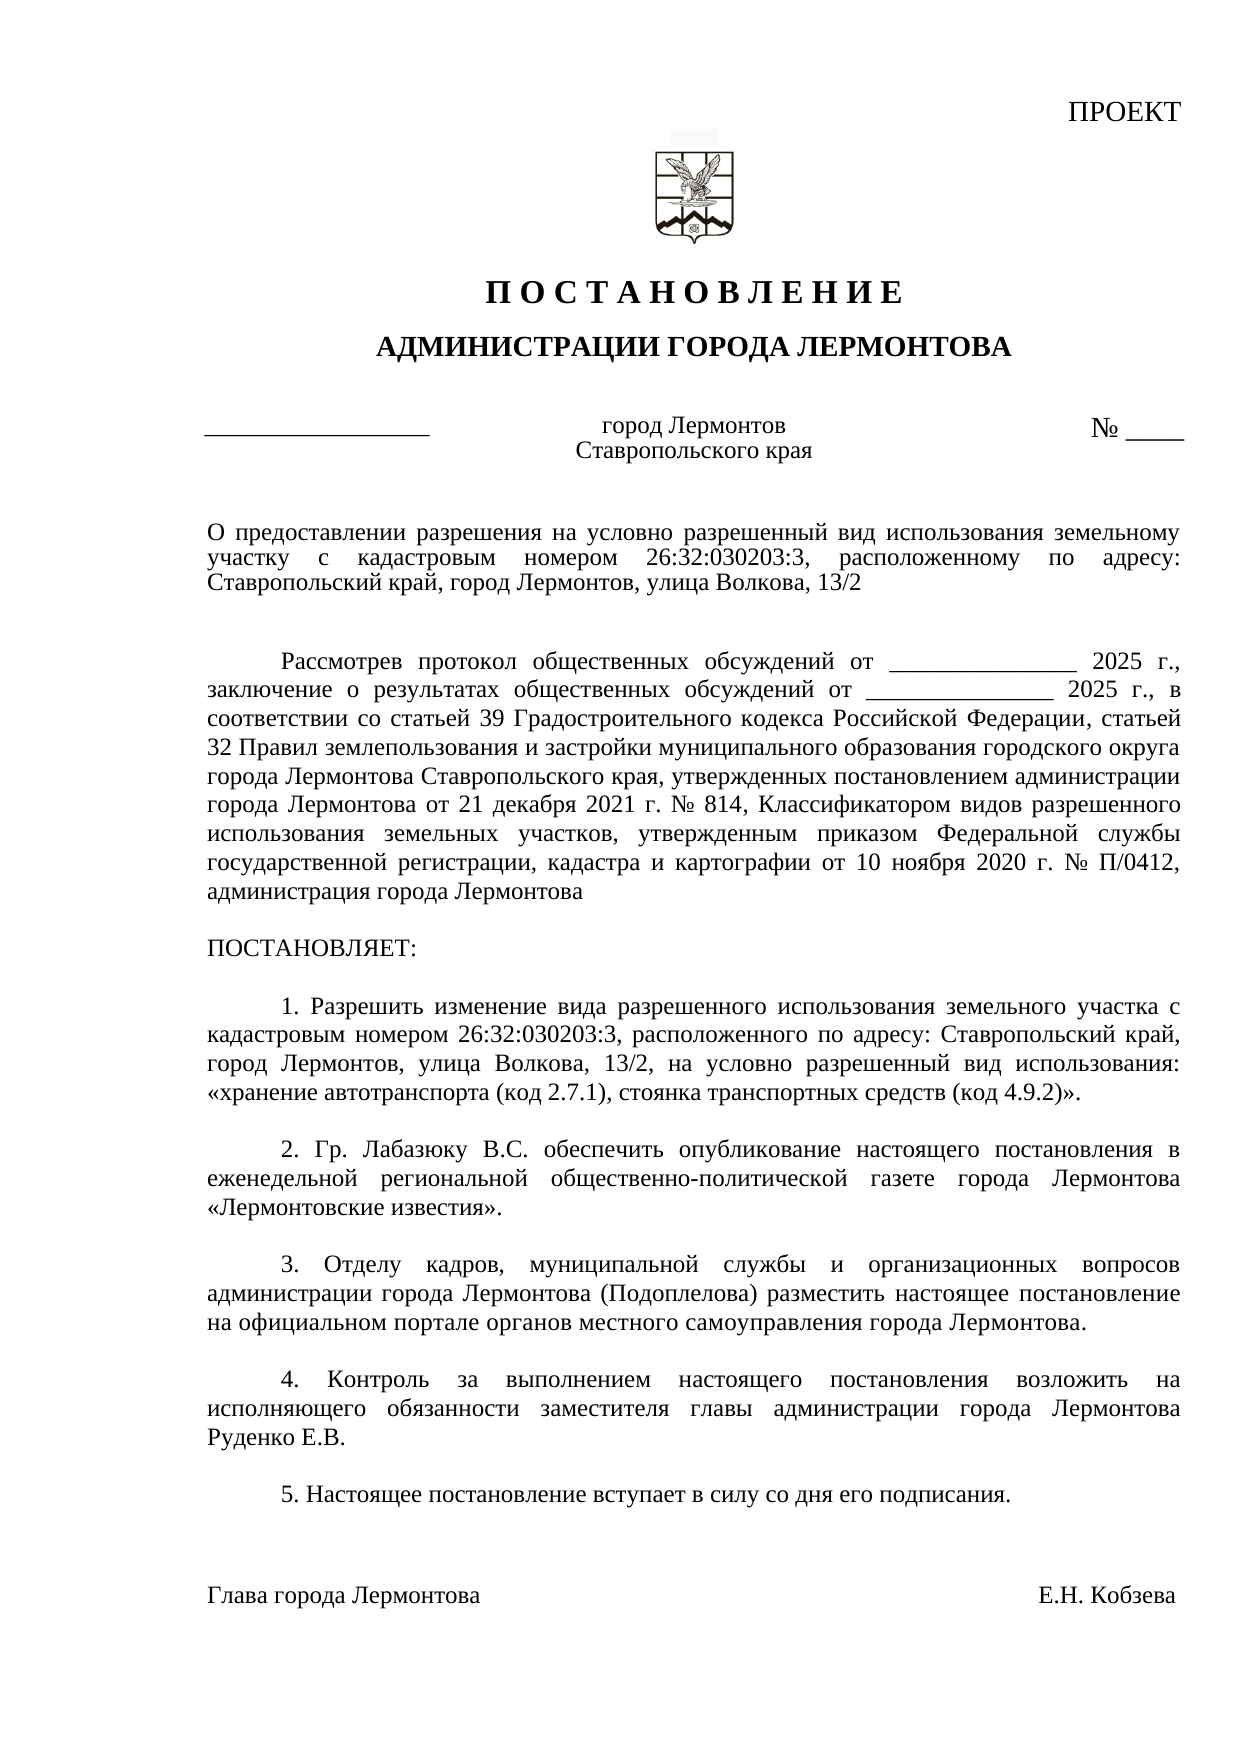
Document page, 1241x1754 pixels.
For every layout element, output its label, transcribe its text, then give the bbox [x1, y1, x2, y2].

text 1. Разрешить изменение вида разрешенного использования земельного участка с кадастровым номером 26:32:030203:3, расположенного по адресу: Ставропольский край, город Лермонтов, улица Волкова, 13/2, на условно разрешенный вид использования: «хранение автотранспорта (код 2.7.1), стоянка транспортных средств (код 4.9.2)». [207, 991, 1181, 1106]
text 3. Отделу кадров, муниципальной службы и организационных вопросов администрации города Лермонтова (Подоплелова) разместить настоящее постановление на официальном портале органов местного самоуправления города Лермонтова. [207, 1249, 1181, 1336]
text Рассмотрев протокол общественных обсуждений от _______________ 2025 г., заключение о результатах общественных обсуждений от _______________ 2025 г., в соответствии со статьей 39 Градостроительного кодекса Российской Федерации, статьей 32 Правил землепользования и застройки муниципального образования городского округа города Лермонтова Ставропольского края, утвержденных постановлением администрации города Лермонтова от 21 декабря 2021 г. № 814, Классификатором видов разрешенного использования земельных участков, утвержденным приказом Федеральной службы государственной регистрации, кадастра и картографии от 10 ноября 2020 г. № П/0412, администрация города Лермонтова [207, 646, 1181, 904]
text Глава города Лермонтова Е.Н. Кобзева [207, 1583, 1181, 1608]
text АДМИНИСТРАЦИИ ГОРОДА ЛЕРМОНТОВА [207, 329, 1181, 363]
text 2. Гр. Лабазюку В.С. обеспечить опубликование настоящего постановления в еженедельной региональной общественно-политической газете города Лермонтова «Лермонтовские известия». [207, 1134, 1181, 1221]
text 4. Контроль за выполнением настоящего постановления возложить на исполняющего обязанности заместителя главы администрации города Лермонтова Руденко Е.В. [207, 1364, 1181, 1451]
text 5. Настоящее постановление вступает в силу со дня его подписания. [207, 1479, 1181, 1508]
text П О С Т А Н О В Л Е Н И Е [207, 272, 1181, 310]
text ПРОЕКТ [207, 94, 1181, 128]
text ПОСТАНОВЛЯЕТ: [207, 933, 1181, 962]
picture [645, 127, 743, 258]
text О предоставлении разрешения на условно разрешенный вид использования земельному участку с кадастровым номером 26:32:030203:3, расположенному по адресу: Ставропольский край, город Лермонтов, улица Волкова, 13/2 [207, 521, 1181, 596]
text Ставропольского края [471, 438, 1031, 463]
text город Лермонтов [471, 413, 1031, 438]
